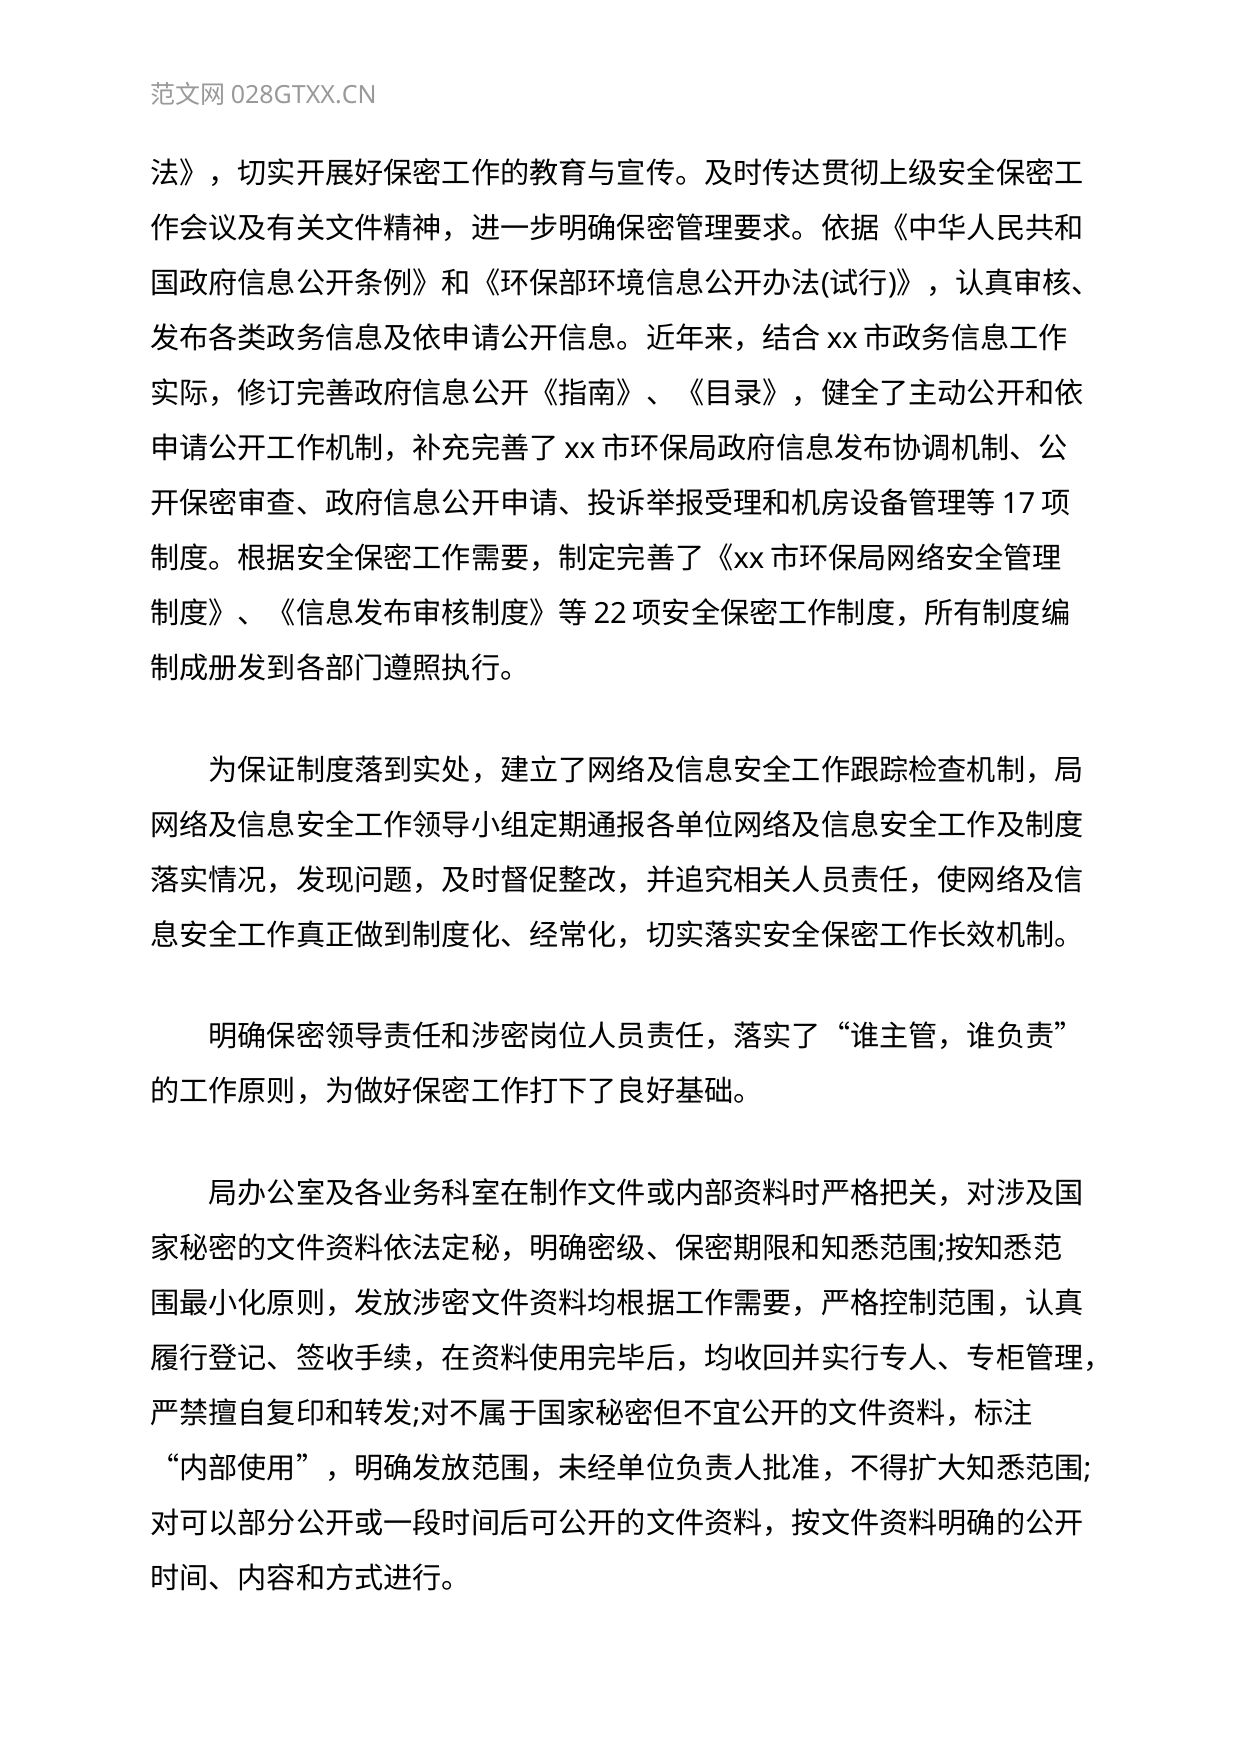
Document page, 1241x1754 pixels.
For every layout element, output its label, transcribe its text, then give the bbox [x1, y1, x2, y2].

text 为保证制度落到实处，建立了网络及信息安全工作跟踪检查机制，局网络及信息安全工作领导小组定期通报各单位网络及信息安全工作及制度落实情况，发现问题，及时督促整改，并追究相关人员责任，使网络及信息安全工作真正做到制度化、经常化，切实落实安全保密工作长效机制。 [150, 746, 1090, 953]
text 局办公室及各业务科室在制作文件或内部资料时严格把关，对涉及国家秘密的文件资料依法定秘，明确密级、保密期限和知悉范围;按知悉范围最小化原则，发放涉密文件资料均根据工作需要，严格控制范围，认真履行登记、签收手续，在资料使用完毕后，均收回并实行专人、专柜管理，严禁擅自复印和转发;对不属于国家秘密但不宜公开的文件资料，标注“内部使用”，明确发放范围，未经单位负责人批准，不得扩大知悉范围;对可以部分公开或一段时间后可公开的文件资料，按文件资料明确的公开时间、内容和方式进行。 [150, 1169, 1090, 1596]
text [150, 150, 1090, 687]
text 明确保密领导责任和涉密岗位人员责任，落实了“谁主管，谁负责”的工作原则，为做好保密工作打下了良好基础。 [150, 1013, 1090, 1110]
